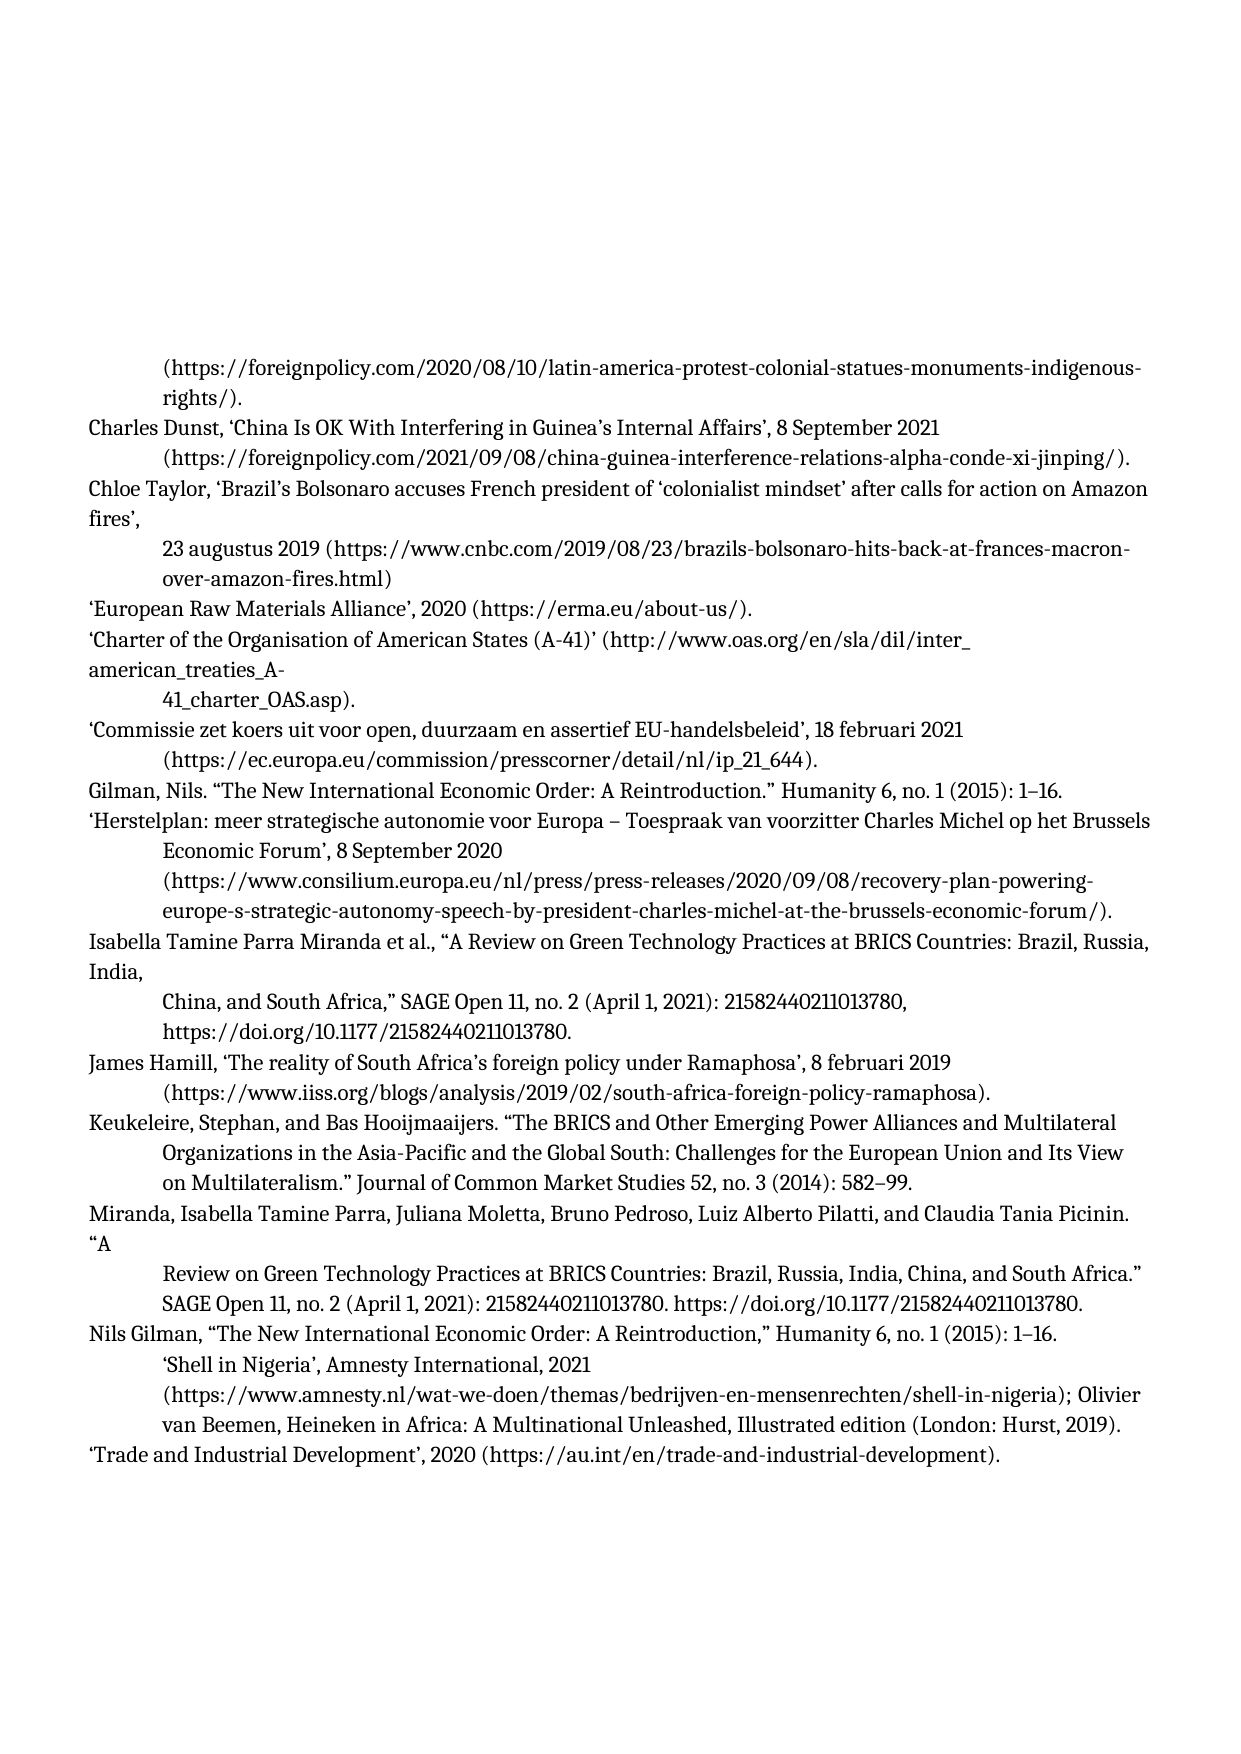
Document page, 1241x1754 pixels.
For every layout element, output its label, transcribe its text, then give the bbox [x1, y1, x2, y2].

text 41_charter_OAS.asp). [88, 687, 1152, 713]
text Organizations in the Asia-Pacific and the Global South: Challenges for the European Union and Its View on Multilateralism.” Journal of Common Market Studies 52, no. 3 (2014): 582–99. [162, 1140, 1152, 1196]
text (https://foreignpolicy.com/2021/09/08/china-guinea-interference-relations-alpha-conde-xi-jinping/). [88, 445, 1152, 471]
text 23 augustus 2019 (https://www.cnbc.com/2019/08/23/brazils-bolsonaro-hits-back-at-frances-macron-over-amazon-fires.html) [162, 536, 1152, 592]
text Keukeleire, Stephan, and Bas Hooijmaaijers. “The BRICS and Other Emerging Power Alliances and Multilateral [88, 1110, 1152, 1136]
text Isabella Tamine Parra Miranda et al., “A Review on Green Technology Practices at BRICS Countries: Brazil, Russia, India, [88, 928, 1152, 985]
text ‘Charter of the Organisation of American States (A-41)’ (http://www.oas.org/en/sla/dil/inter_ american_treaties_A- [88, 626, 1152, 683]
text (https://foreignpolicy.com/2020/08/10/latin-america-protest-colonial-statues-monuments-indigenous-rights/). [162, 354, 1152, 411]
text Charles Dunst, ‘China Is OK With Interfering in Guinea’s Internal Affairs’, 8 September 2021 [88, 415, 1152, 441]
text Review on Green Technology Practices at BRICS Countries: Brazil, Russia, India, China, and South Africa.” SAGE Open 11, no. 2 (April 1, 2021): 21582440211013780. https://doi.org/10.1177/21582440211013780. [162, 1261, 1152, 1317]
text ‘Commissie zet koers uit voor open, duurzaam en assertief EU-handelsbeleid’, 18 februari 2021 [88, 717, 1152, 743]
text Economic Forum’, 8 September 2020 (https://www.consilium.europa.eu/nl/press/press-releases/2020/09/08/recovery-plan-powering-europe-s-strategic-autonomy-speech-by-president-charles-michel-at-the-brussels-economic-forum/). [162, 838, 1152, 924]
text ‘Shell in Nigeria’, Amnesty International, 2021 (https://www.amnesty.nl/wat-we-doen/themas/bedrijven-en-mensenrechten/shell-in-nigeria); Olivier van Beemen, Heineken in Africa: A Multinational Unleashed, Illustrated edition (London: Hurst, 2019). [162, 1351, 1152, 1438]
text Chloe Taylor, ‘Brazil’s Bolsonaro accuses French president of ‘colonialist mindset’ after calls for action on Amazon fires’, [88, 475, 1152, 532]
text (https://ec.europa.eu/commission/presscorner/detail/nl/ip_21_644). [88, 747, 1152, 773]
text Gilman, Nils. “The New International Economic Order: A Reintroduction.” Humanity 6, no. 1 (2015): 1–16. [88, 777, 1152, 804]
text China, and South Africa,” SAGE Open 11, no. 2 (April 1, 2021): 21582440211013780, https://doi.org/10.1177/21582440211013780. [162, 989, 1152, 1045]
text ‘Trade and Industrial Development’, 2020 (https://au.int/en/trade-and-industrial-development). [88, 1442, 1152, 1468]
text Miranda, Isabella Tamine Parra, Juliana Moletta, Bruno Pedroso, Luiz Alberto Pilatti, and Claudia Tania Picinin. “A [88, 1200, 1152, 1257]
text ‘Herstelplan: meer strategische autonomie voor Europa – Toespraak van voorzitter Charles Michel op het Brussels [88, 808, 1152, 834]
text ‘European Raw Materials Alliance’, 2020 (https://erma.eu/about-us/). [88, 596, 1152, 622]
text (https://www.iiss.org/blogs/analysis/2019/02/south-africa-foreign-policy-ramaphosa). [88, 1079, 1152, 1106]
text Nils Gilman, “The New International Economic Order: A Reintroduction,” Humanity 6, no. 1 (2015): 1–16. [88, 1321, 1152, 1347]
text James Hamill, ‘The reality of South Africa’s foreign policy under Ramaphosa’, 8 februari 2019 [88, 1049, 1152, 1076]
